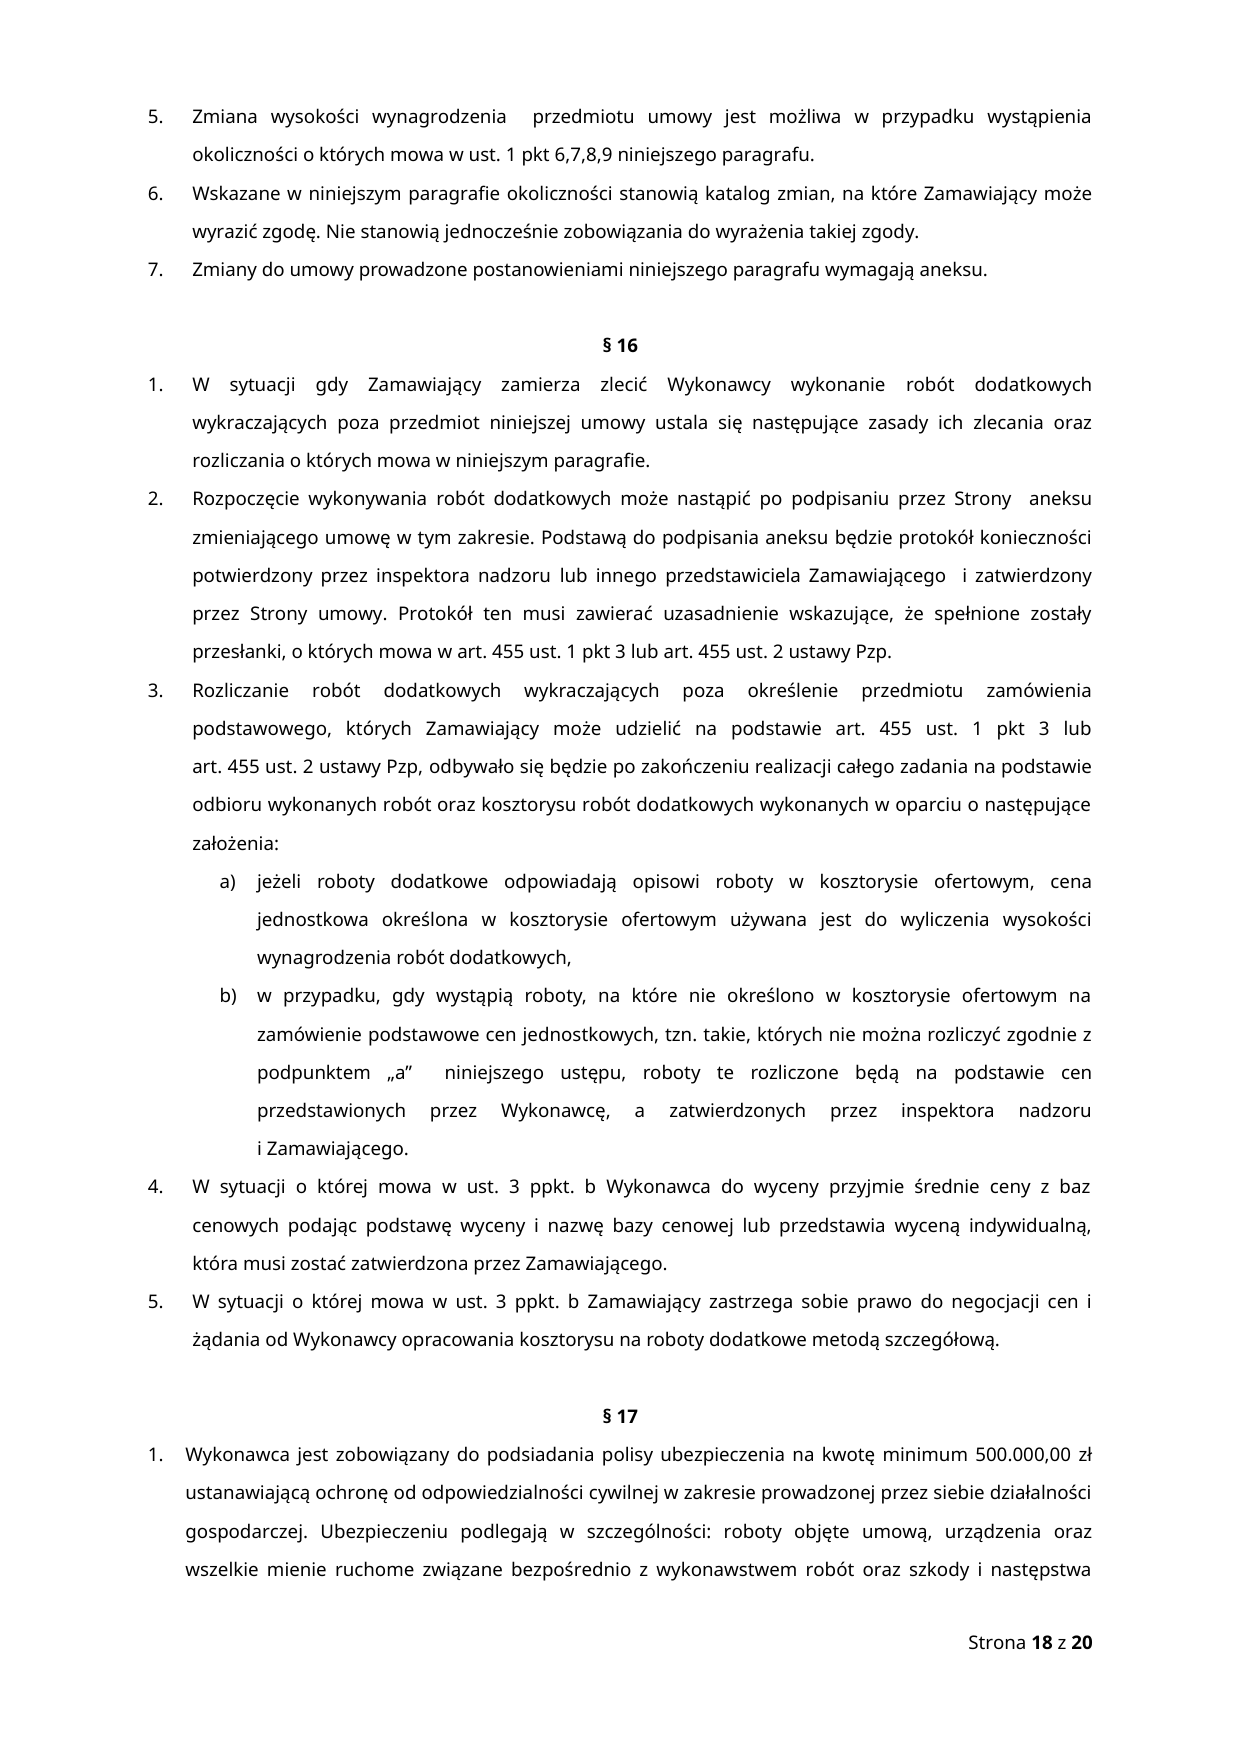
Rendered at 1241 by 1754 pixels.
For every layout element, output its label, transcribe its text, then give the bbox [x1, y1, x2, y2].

list Zmiana wysokości wynagrodzenia przedmiotu umowy jest możliwa w przypadku wystąpienia okoliczności o których mowa w ust. 1 pkt 6,7,8,9 niniejszego paragrafu. [148, 103, 1093, 167]
text § 16 [148, 333, 1093, 358]
list w przypadku, gdy wystąpią roboty, na które nie określono w kosztorysie ofertowym na zamówienie podstawowe cen jednostkowych, tzn. takie, których nie można rozliczyć zgodnie z podpunktem „a” niniejszego ustępu, roboty te rozliczone będą na podstawie cen przedstawionych przez Wykonawcę, a zatwierdzonych przez inspektora nadzoru i Zamawiającego. [219, 983, 1093, 1161]
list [148, 1441, 1093, 1582]
list Wskazane w niniejszym paragrafie okoliczności stanowią katalog zmian, na które Zamawiający może wyrazić zgodę. Nie stanowią jednocześnie zobowiązania do wyrażenia takiej zgody. [148, 180, 1093, 244]
list Zmiany do umowy prowadzone postanowieniami niniejszego paragrafu wymagają aneksu. [148, 256, 1093, 282]
list Rozpoczęcie wykonywania robót dodatkowych może nastąpić po podpisaniu przez Strony aneksu zmieniającego umowę w tym zakresie. Podstawą do podpisania aneksu będzie protokół konieczności potwierdzony przez inspektora nadzoru lub innego przedstawiciela Zamawiającego i zatwierdzony przez Strony umowy. Protokół ten musi zawierać uzasadnienie wskazujące, że spełnione zostały przesłanki, o których mowa w art. 455 ust. 1 pkt 3 lub art. 455 ust. 2 ustawy Pzp. [148, 486, 1093, 664]
list W sytuacji o której mowa w ust. 3 ppkt. b Zamawiający zastrzega sobie prawo do negocjacji cen i żądania od Wykonawcy opracowania kosztorysu na roboty dodatkowe metodą szczegółową. [148, 1288, 1093, 1352]
list jeżeli roboty dodatkowe odpowiadają opisowi roboty w kosztorysie ofertowym, cena jednostkowa określona w kosztorysie ofertowym używana jest do wyliczenia wysokości wynagrodzenia robót dodatkowych, [219, 868, 1093, 970]
list Rozliczanie robót dodatkowych wykraczających poza określenie przedmiotu zamówienia podstawowego, których Zamawiający może udzielić na podstawie art. 455 ust. 1 pkt 3 lub art. 455 ust. 2 ustawy Pzp, odbywało się będzie po zakończeniu realizacji całego zadania na podstawie odbioru wykonanych robót oraz kosztorysu robót dodatkowych wykonanych w oparciu o następujące założenia: [148, 677, 1093, 855]
list W sytuacji o której mowa w ust. 3 ppkt. b Wykonawca do wyceny przyjmie średnie ceny z baz cenowych podając podstawę wyceny i nazwę bazy cenowej lub przedstawia wyceną indywidualną, która musi zostać zatwierdzona przez Zamawiającego. [148, 1174, 1093, 1276]
list W sytuacji gdy Zamawiający zamierza zlecić Wykonawcy wykonanie robót dodatkowych wykraczających poza przedmiot niniejszej umowy ustala się następujące zasady ich zlecania oraz rozliczania o których mowa w niniejszym paragrafie. [148, 371, 1093, 473]
text § 17 [148, 1403, 1093, 1429]
